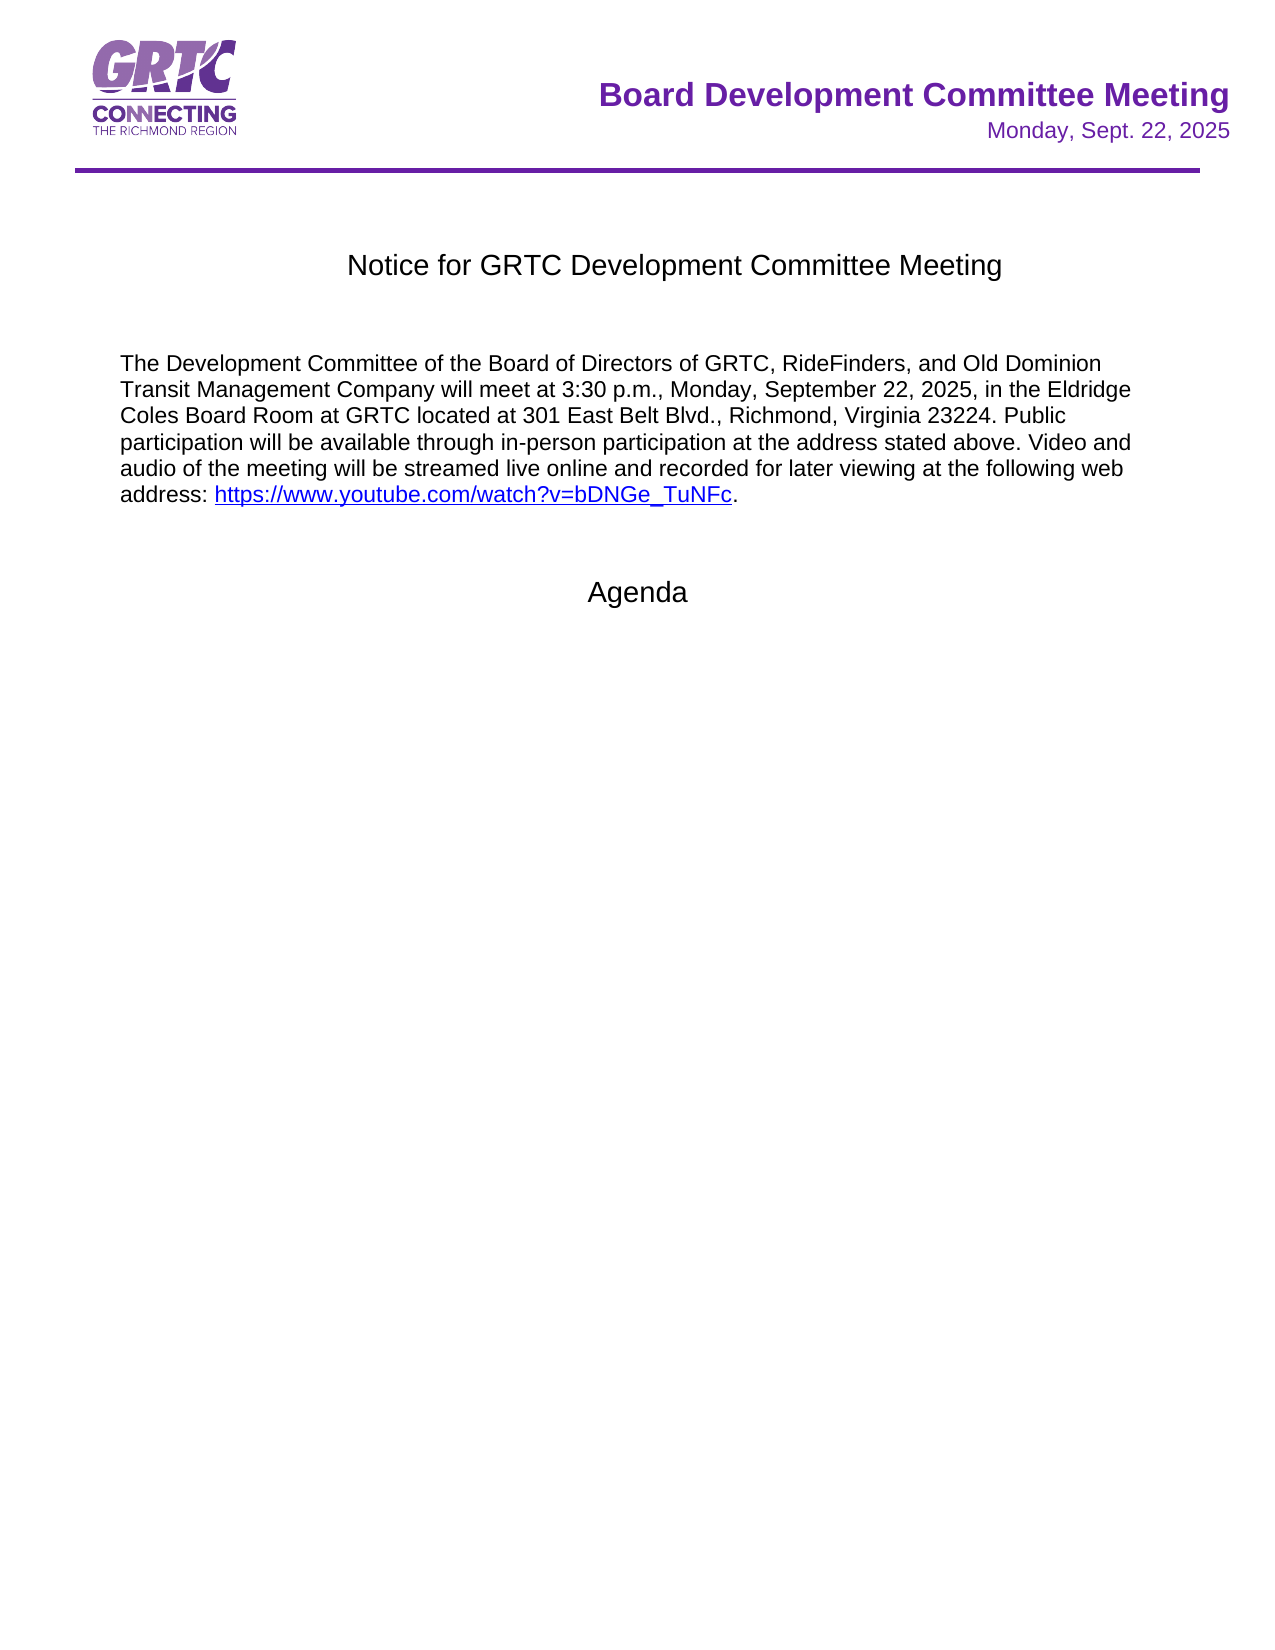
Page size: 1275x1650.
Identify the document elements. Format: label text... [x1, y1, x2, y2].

text The Development Committee of the Board of Directors of GRTC, RideFinders, and Old Dominion Transit Management Company will meet at 3:30 p.m., Monday, September 22, 2025, in the Eldridge Coles Board Room at GRTC located at 301 East Belt Blvd., Richmond, Virginia 23224. Public participation will be available through in-person participation at the address stated above. Video and audio of the meeting will be streamed live online and recorded for later viewing at the following web address: https://www.youtube.com/watch?v=bDNGe_TuNFc. [120, 349, 1155, 508]
text Agenda [120, 576, 1155, 609]
text Notice for GRTC Development Committee Meeting [120, 248, 1155, 282]
picture [87, 36, 241, 140]
